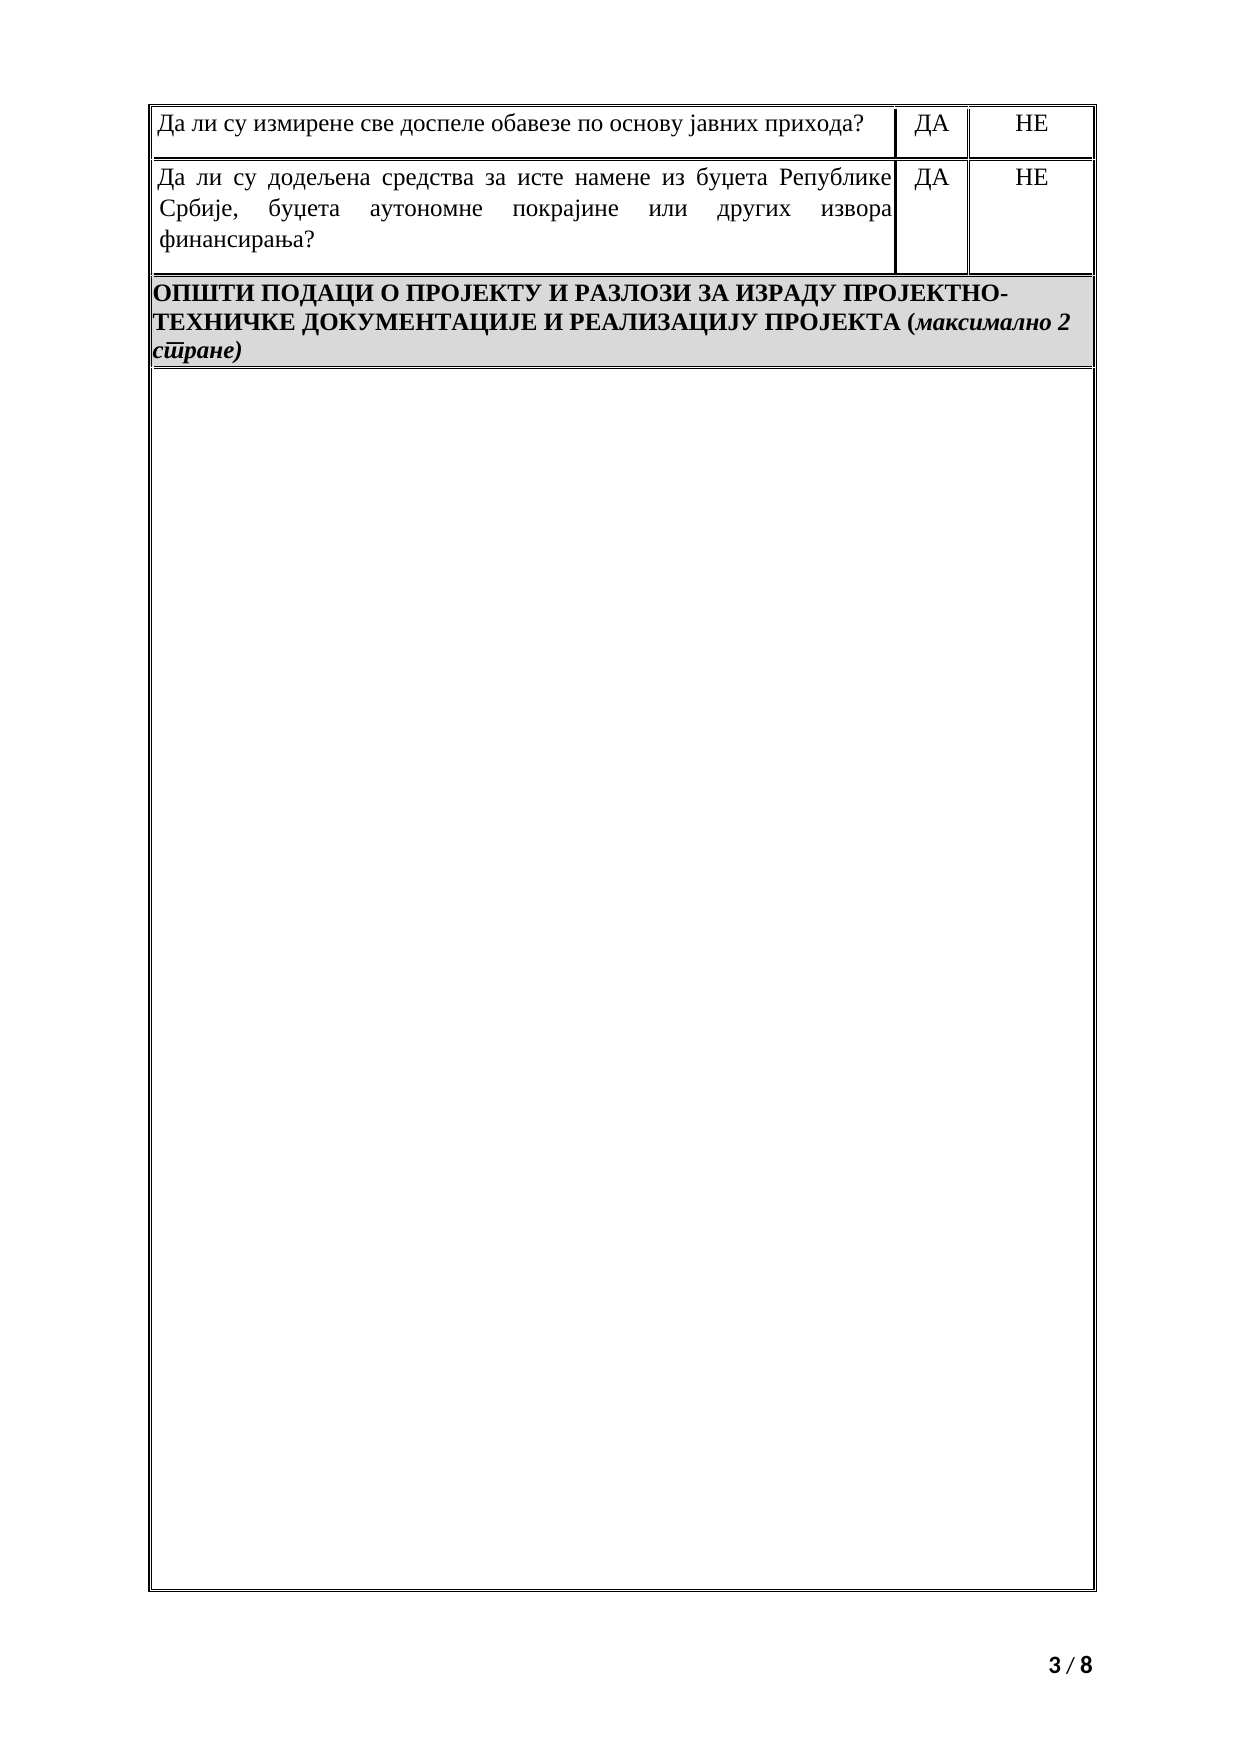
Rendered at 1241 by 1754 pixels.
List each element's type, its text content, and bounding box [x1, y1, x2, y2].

table_cell ДА [897, 161, 967, 273]
table_cell НЕ [970, 157, 1094, 273]
table_cell [150, 366, 1095, 1588]
table_cell НЕ [969, 107, 1093, 157]
table_cell ОПШТИ ПОДАЦИ О ПРОЈЕКТУ И РАЗЛОЗИ ЗА ИЗРАДУ ПРОЈЕКТНО-ТЕХНИЧКЕ ДОКУМЕНТАЦИЈЕ И РЕАЛИЗАЦИЈУ ПРОЈЕКТА (максимално 2 стране) [152, 273, 1094, 366]
table_cell Да ли су додељена средства за исте намене из буџета Републике Србије, буџета аутономне покрајине или других извора финансирања? [152, 157, 894, 273]
table_cell Да ли су измирене све доспеле обавезе по основу јавних прихода? [152, 105, 895, 157]
table_cell ДА [895, 107, 968, 157]
